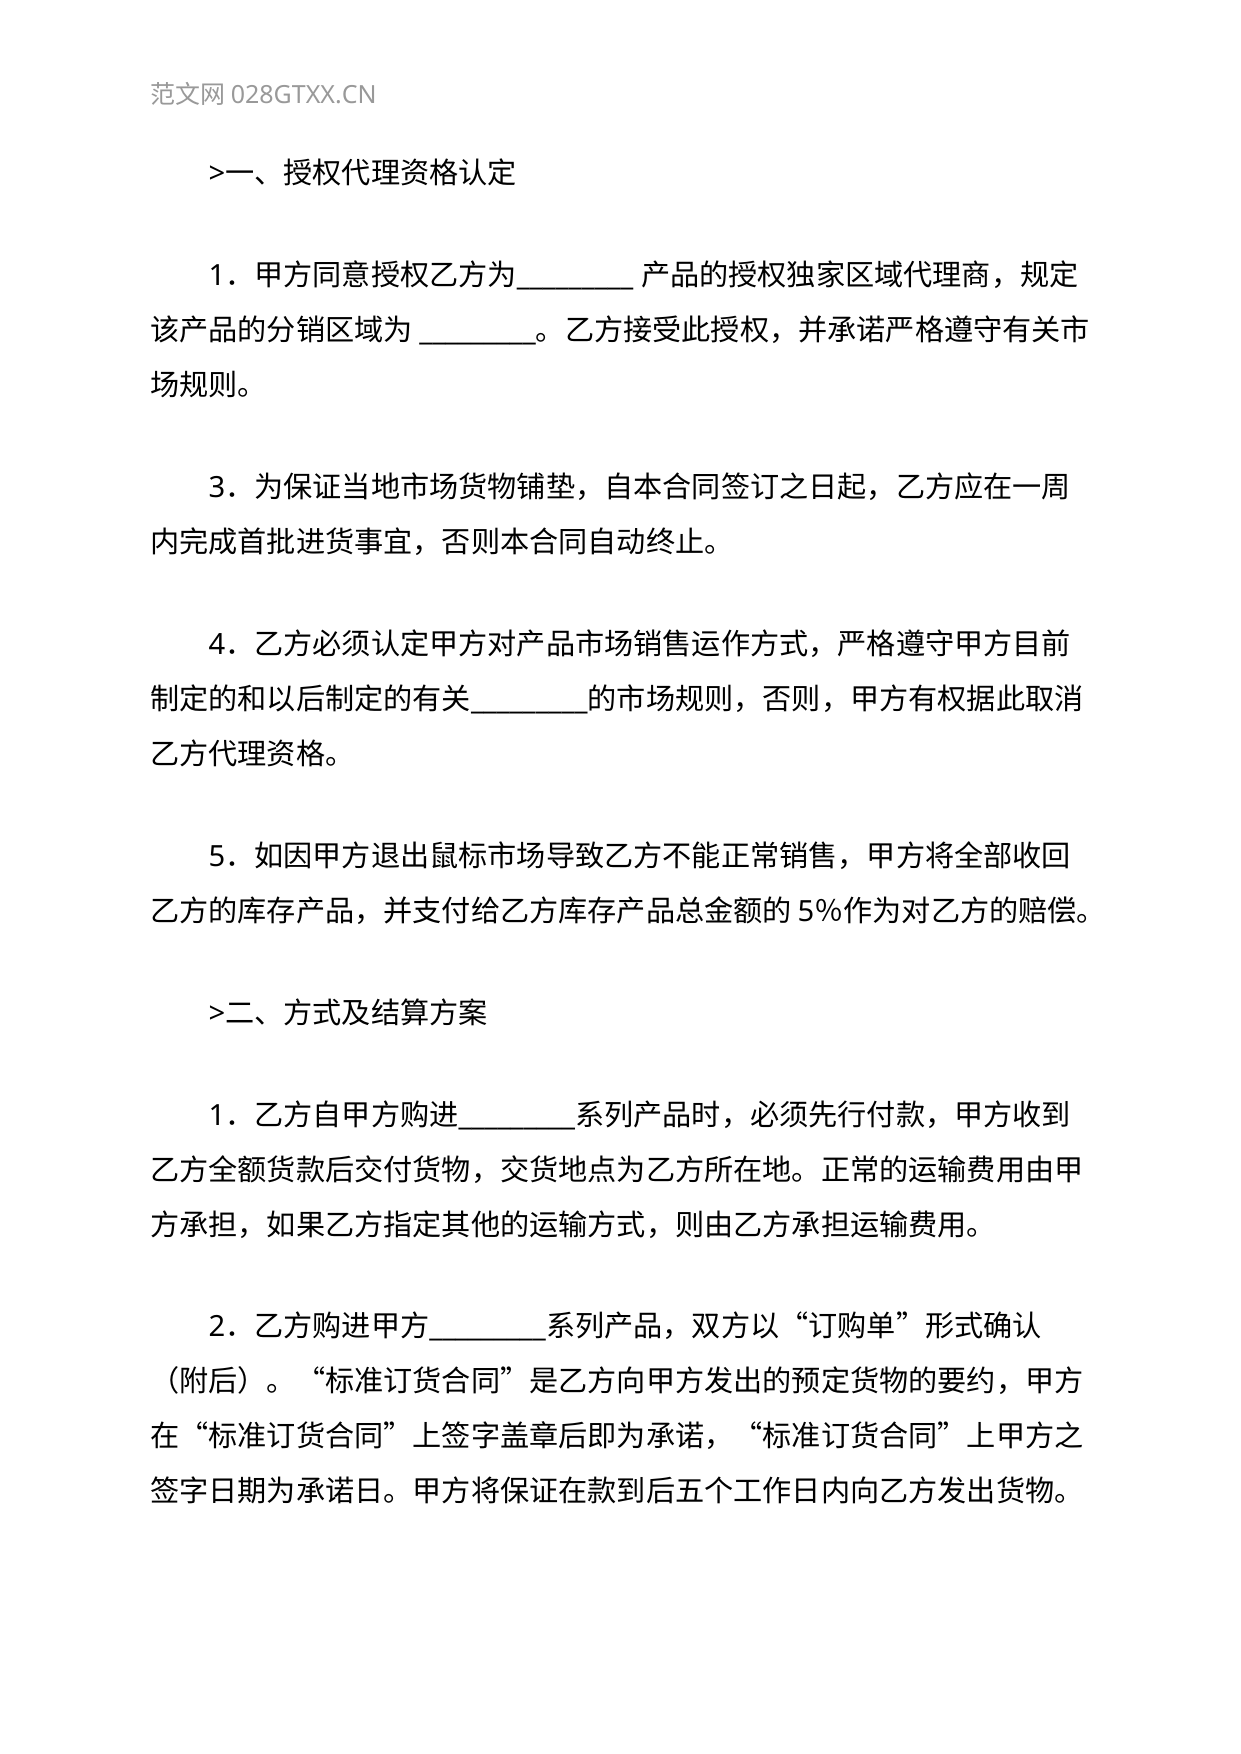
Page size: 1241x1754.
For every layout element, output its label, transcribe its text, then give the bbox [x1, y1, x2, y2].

text 2．乙方购进甲方_________系列产品，双方以“订购单”形式确认（附后）。“标准订货合同”是乙方向甲方发出的预定货物的要约，甲方在“标准订货合同”上签字盖章后即为承诺，“标准订货合同”上甲方之签字日期为承诺日。甲方将保证在款到后五个工作日内向乙方发出货物。 [150, 1303, 1090, 1510]
text >一、授权代理资格认定 [150, 150, 1090, 192]
text 4．乙方必须认定甲方对产品市场销售运作方式，严格遵守甲方目前制定的和以后制定的有关_________的市场规则，否则，甲方有权据此取消乙方代理资格。 [150, 621, 1090, 773]
text 3．为保证当地市场货物铺垫，自本合同签订之日起，乙方应在一周内完成首批进货事宜，否则本合同自动终止。 [150, 464, 1090, 561]
text 1．甲方同意授权乙方为_________ 产品的授权独家区域代理商，规定该产品的分销区域为 _________。乙方接受此授权，并承诺严格遵守有关市场规则。 [150, 252, 1090, 404]
text 1．乙方自甲方购进_________系列产品时，必须先行付款，甲方收到乙方全额货款后交付货物，交货地点为乙方所在地。正常的运输费用由甲方承担，如果乙方指定其他的运输方式，则由乙方承担运输费用。 [150, 1091, 1090, 1243]
text >二、方式及结算方案 [150, 989, 1090, 1032]
text 5．如因甲方退出鼠标市场导致乙方不能正常销售，甲方将全部收回乙方的库存产品，并支付给乙方库存产品总金额的5％作为对乙方的赔偿。 [150, 832, 1090, 930]
